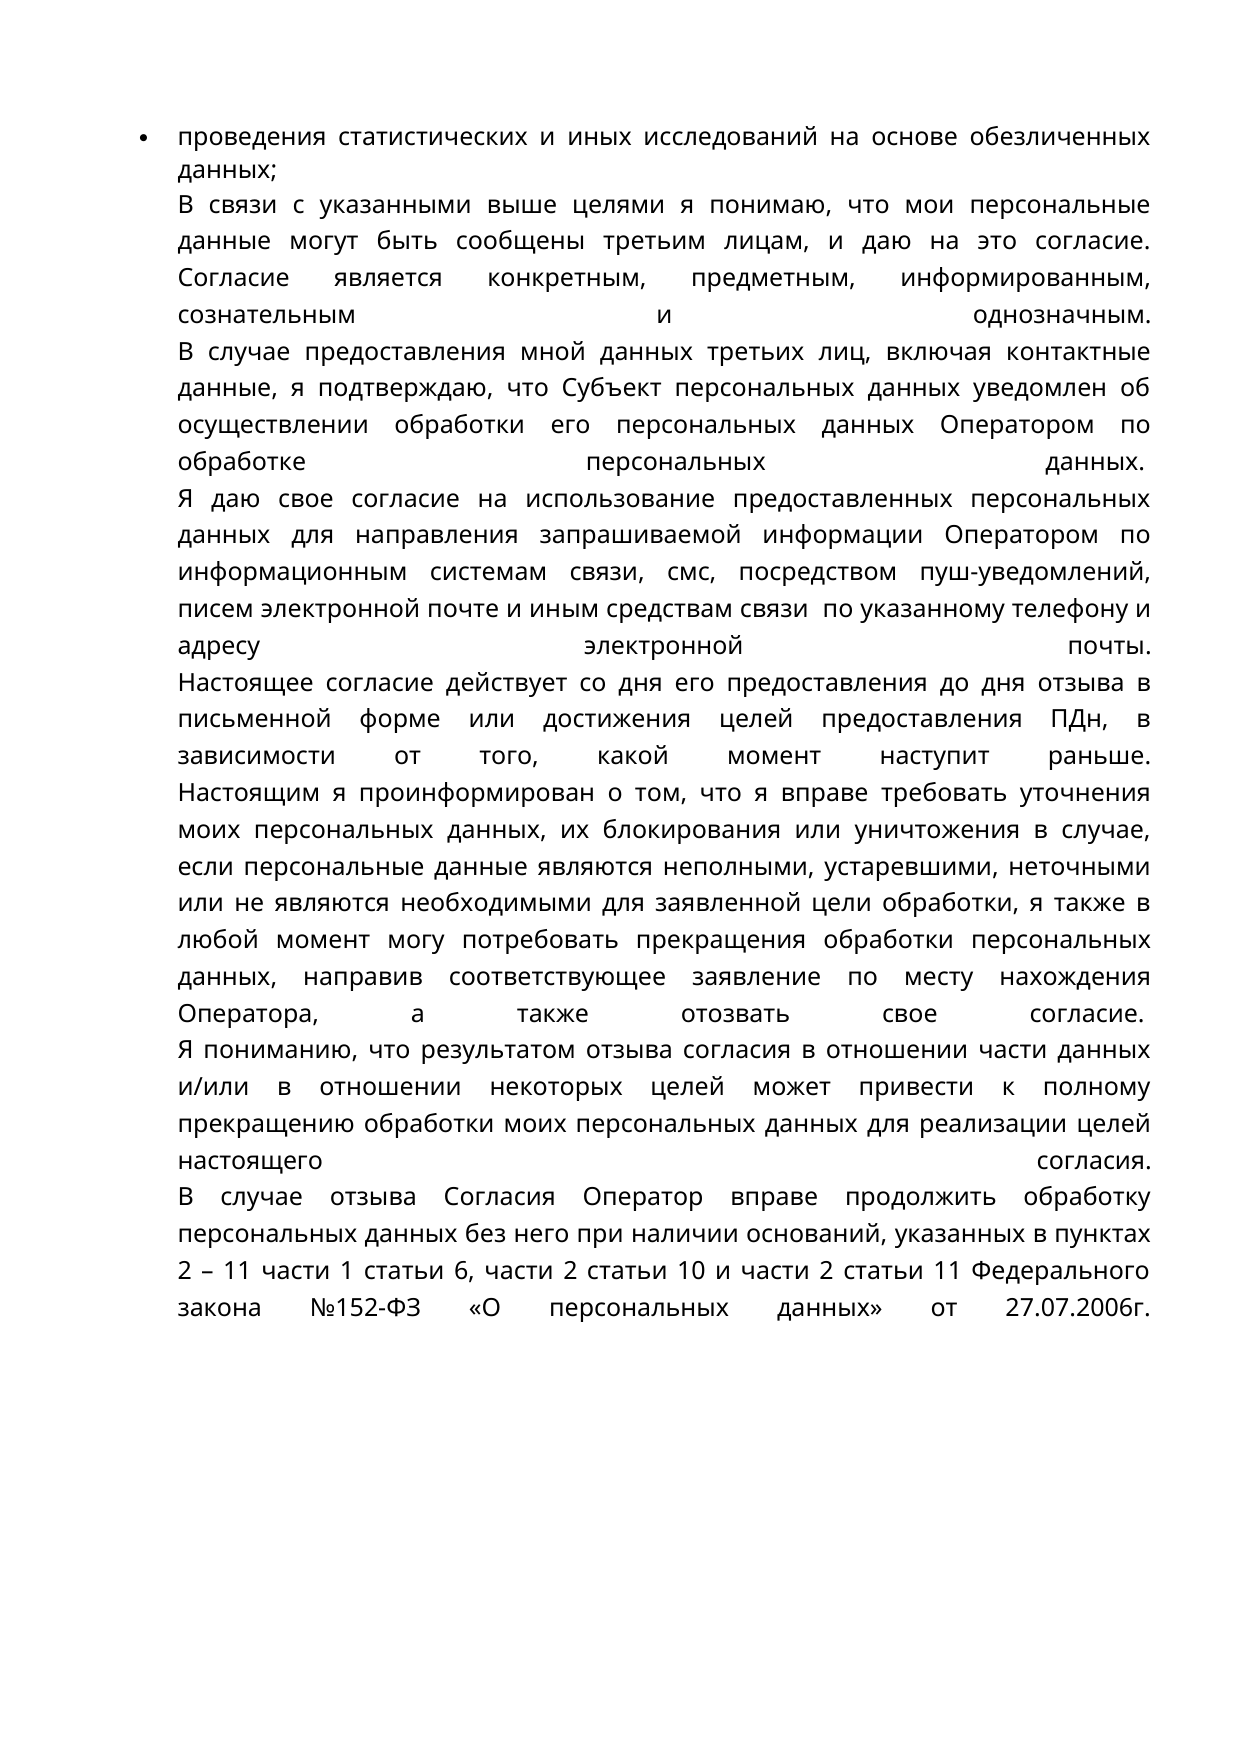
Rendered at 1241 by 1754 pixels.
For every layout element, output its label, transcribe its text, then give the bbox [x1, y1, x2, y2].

list проведения статистических и иных исследований на основе обезличенных данных; [140, 118, 1152, 186]
text В связи с указанными выше целями я понимаю, что мои персональные данные могут быть сообщены третьим лицам, и даю на это согласие. Согласие является конкретным, предметным, информированным, сознательным и однозначным. В случае предоставления мной данных третьих лиц, включая контактные данные, я подтверждаю, что Субъект персональных данных уведомлен об осуществлении обработки его персональных данных Оператором по обработке персональных данных. Я даю свое согласие на использование предоставленных персональных данных для направления запрашиваемой информации Оператором по информационным системам связи, смс, посредством пуш-уведомлений, писем электронной почте и иным средствам связи по указанному телефону и адресу электронной почты. Настоящее согласие действует со дня его предоставления до дня отзыва в письменной форме или достижения целей предоставления ПДн, в зависимости от того, какой момент наступит раньше. Настоящим я проинформирован о том, что я вправе требовать уточнения моих персональных данных, их блокирования или уничтожения в случае, если персональные данные являются неполными, устаревшими, неточными или не являются необходимыми для заявленной цели обработки, я также в любой момент могу потребовать прекращения обработки персональных данных, направив соответствующее заявление по месту нахождения Оператора, а также отозвать свое согласие. Я пониманию, что результатом отзыва согласия в отношении части данных и/или в отношении некоторых целей может привести к полному прекращению обработки моих персональных данных для реализации целей настоящего согласия. В случае отзыва Согласия Оператор вправе продолжить обработку персональных данных без него при наличии оснований, указанных в пунктах 2 – 11 части 1 статьи 6, части 2 статьи 10 и части 2 статьи 11 Федерального закона №152-ФЗ «О персональных данных» от 27.07.2006г. [177, 186, 1152, 1354]
